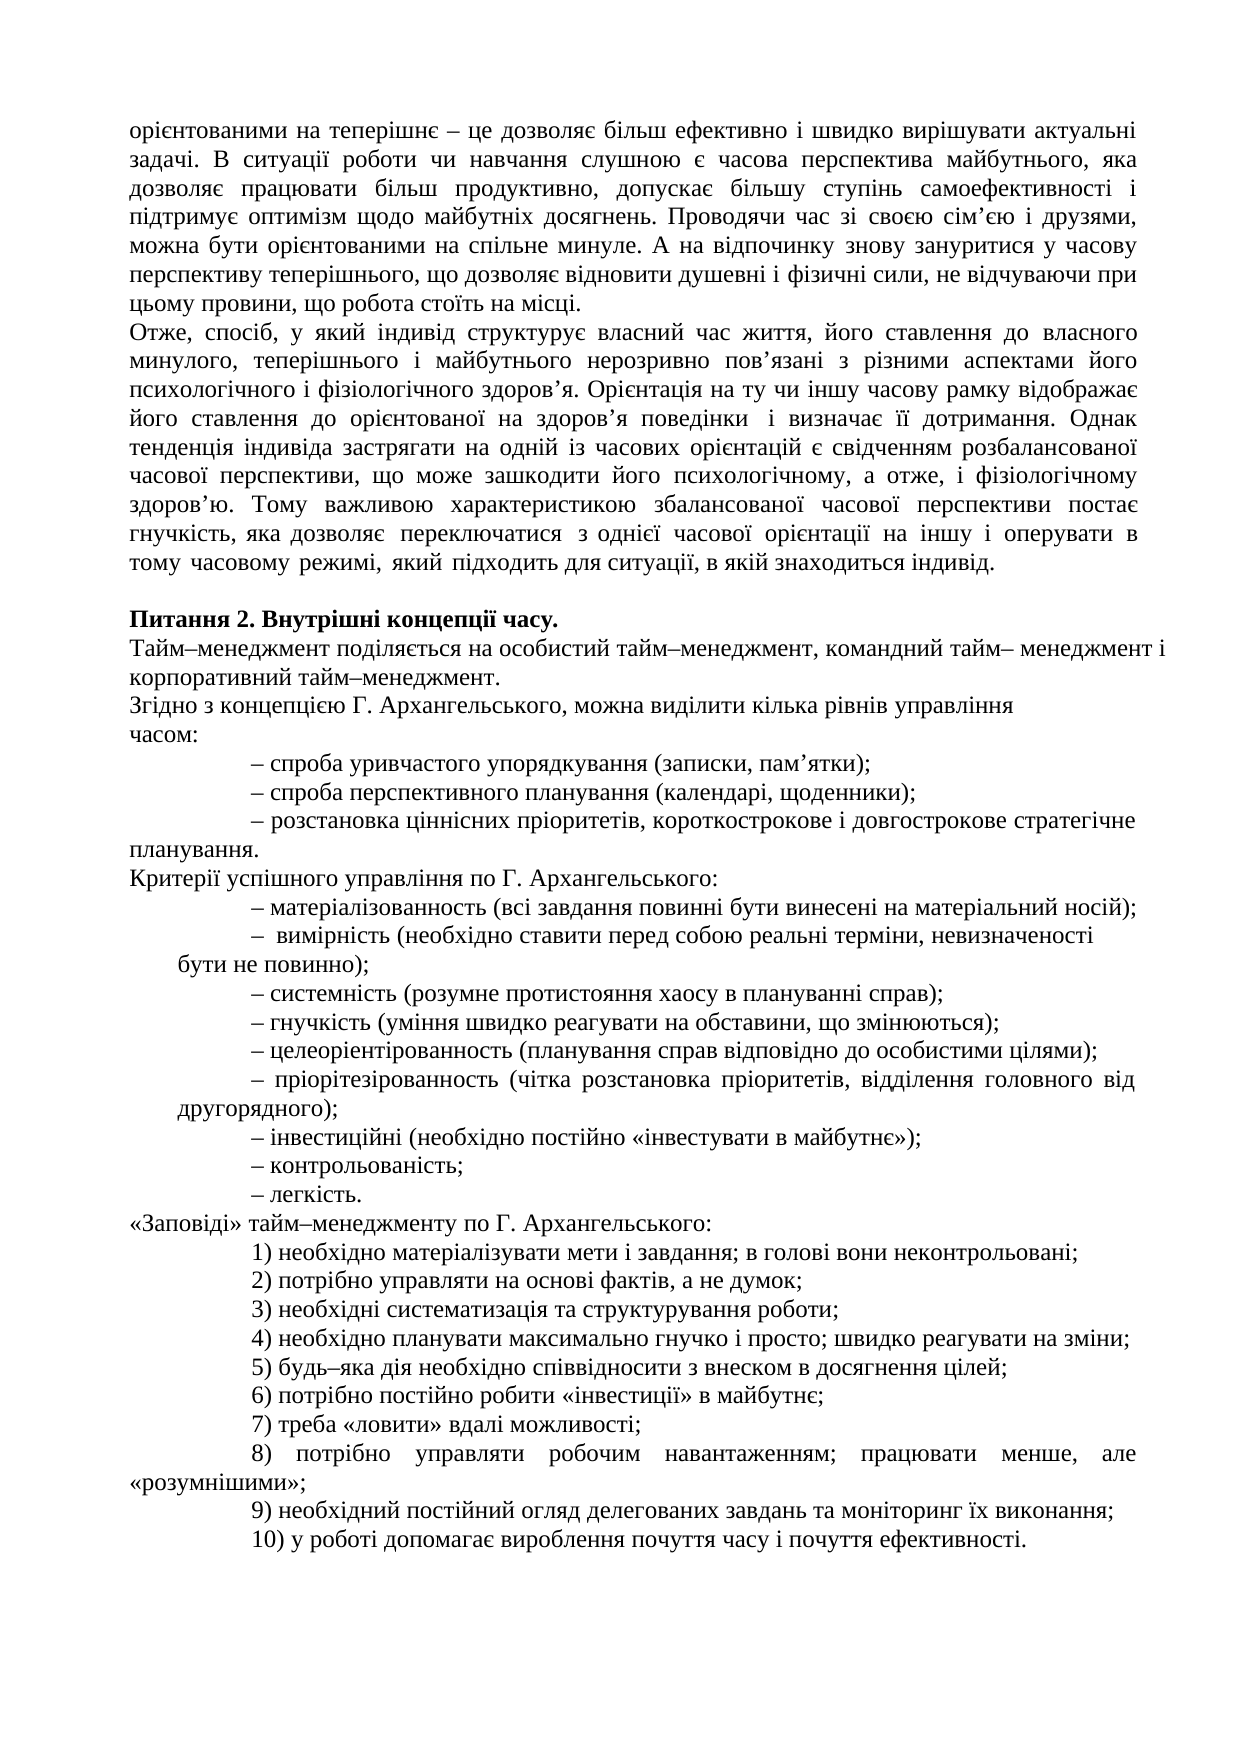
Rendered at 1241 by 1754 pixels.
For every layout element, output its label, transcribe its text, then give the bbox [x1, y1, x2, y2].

text орієнтованими на теперішнє – це дозволяє більш ефективно і швидко вирішувати актуальні задачі. В ситуації роботи чи навчання слушною є часова перспектива майбутнього, яка дозволяє працювати більш продуктивно, допускає більшу ступінь самоефективності і підтримує оптимізм щодо майбутніх досягнень. Проводячи час зі своєю сім’єю і друзями, можна бути орієнтованими на спільне минуле. А на відпочинку знову зануритися у часову перспективу теперішнього, що дозволяє відновити душевні і фізичні сили, не відчуваючи при цьому провини, що робота стоїть на місці. [129, 115, 1137, 316]
list спроба уривчастого упорядкування (записки, пам’ятки); [251, 748, 1207, 777]
list необхідно планувати максимально гнучко і просто; швидко реагувати на зміни; [251, 1323, 1207, 1352]
list потрібно управляти на основі фактів, а не думок; [251, 1266, 1207, 1294]
list необхідно матеріалізувати мети і завдання; в голові вони неконтрольовані; [251, 1237, 1207, 1266]
list у роботі допомагає вироблення почуття часу і почуття ефективності. [251, 1524, 1207, 1553]
list системність (розумне протистояння хаосу в плануванні справ); [251, 978, 1207, 1007]
text Питання 2. Внутрішні концепції часу. [129, 604, 1207, 633]
text Згідно з концепцією Г. Архангельського, можна виділити кілька рівнів управління [129, 691, 1207, 719]
text часом: [129, 719, 247, 748]
list розстановка ціннісних пріоритетів, короткострокове і довгострокове стратегічне [251, 806, 1207, 834]
text Критерії успішного управління по Г. Архангельського: [129, 863, 1207, 892]
list легкість. [251, 1179, 1207, 1208]
list потрібно постійно робити «інвестиції» в майбутнє; [251, 1381, 1207, 1409]
list будь–яка дія необхідно співвідносити з внеском в досягнення цілей; [251, 1352, 1207, 1381]
list гнучкість (уміння швидко реагувати на обставини, що змінюються); [251, 1007, 1207, 1036]
list потрібно управляти робочим навантаженням; працювати менше, але [251, 1438, 1207, 1467]
list целеоріентірованность (планування справ відповідно до особистими цілями); [251, 1036, 1207, 1064]
text «розумнішими»; [129, 1467, 1207, 1496]
list пріорітезірованность (чітка розстановка пріоритетів, відділення головного від другорядного); [177, 1064, 1137, 1122]
text Тайм–менеджмент поділяється на особистий тайм–менеджмент, командний тайм– менеджмент і корпоративний тайм–менеджмент. [129, 633, 1207, 691]
list вимірність (необхідно ставити перед собою реальні терміни, невизначеності бути не повинно); [177, 921, 1137, 978]
list необхідні систематизація та структурування роботи; [251, 1294, 1207, 1323]
text планування. [129, 834, 1207, 863]
list контрольованість; [251, 1151, 1207, 1179]
text «Заповіді» тайм–менеджменту по Г. Архангельського: [129, 1208, 1207, 1237]
list треба «ловити» вдалі можливості; [251, 1409, 1207, 1438]
list матеріалізованность (всі завдання повинні бути винесені на матеріальний носій); [251, 892, 1207, 921]
text Отже, спосіб, у який індивід структурує власний час життя, його ставлення до власного минулого, теперішнього і майбутнього нерозривно пов’язані з різними аспектами його психологічного і фізіологічного здоров’я. Орієнтація на ту чи іншу часову рамку відображає його ставлення до орієнтованої на здоров’я поведінки і визначає її дотримання. Однак тенденція індивіда застрягати на одній із часових орієнтацій є свідченням розбалансованої часової перспективи, що може зашкодити його психологічному, а отже, і фізіологічному здоров’ю. Тому важливою характеристикою збалансованої часової перспективи постає гнучкість, яка дозволяє переключатися з однієї часової орієнтації на іншу і оперувати в тому часовому режимі, який підходить для ситуації, в якій знаходиться індивід. [129, 317, 1138, 575]
list необхідний постійний огляд делегованих завдань та моніторинг їх виконання; [251, 1496, 1207, 1524]
list інвестиційні (необхідно постійно «інвестувати в майбутнє»); [251, 1122, 1207, 1151]
list спроба перспективного планування (календарі, щоденники); [251, 777, 1207, 805]
